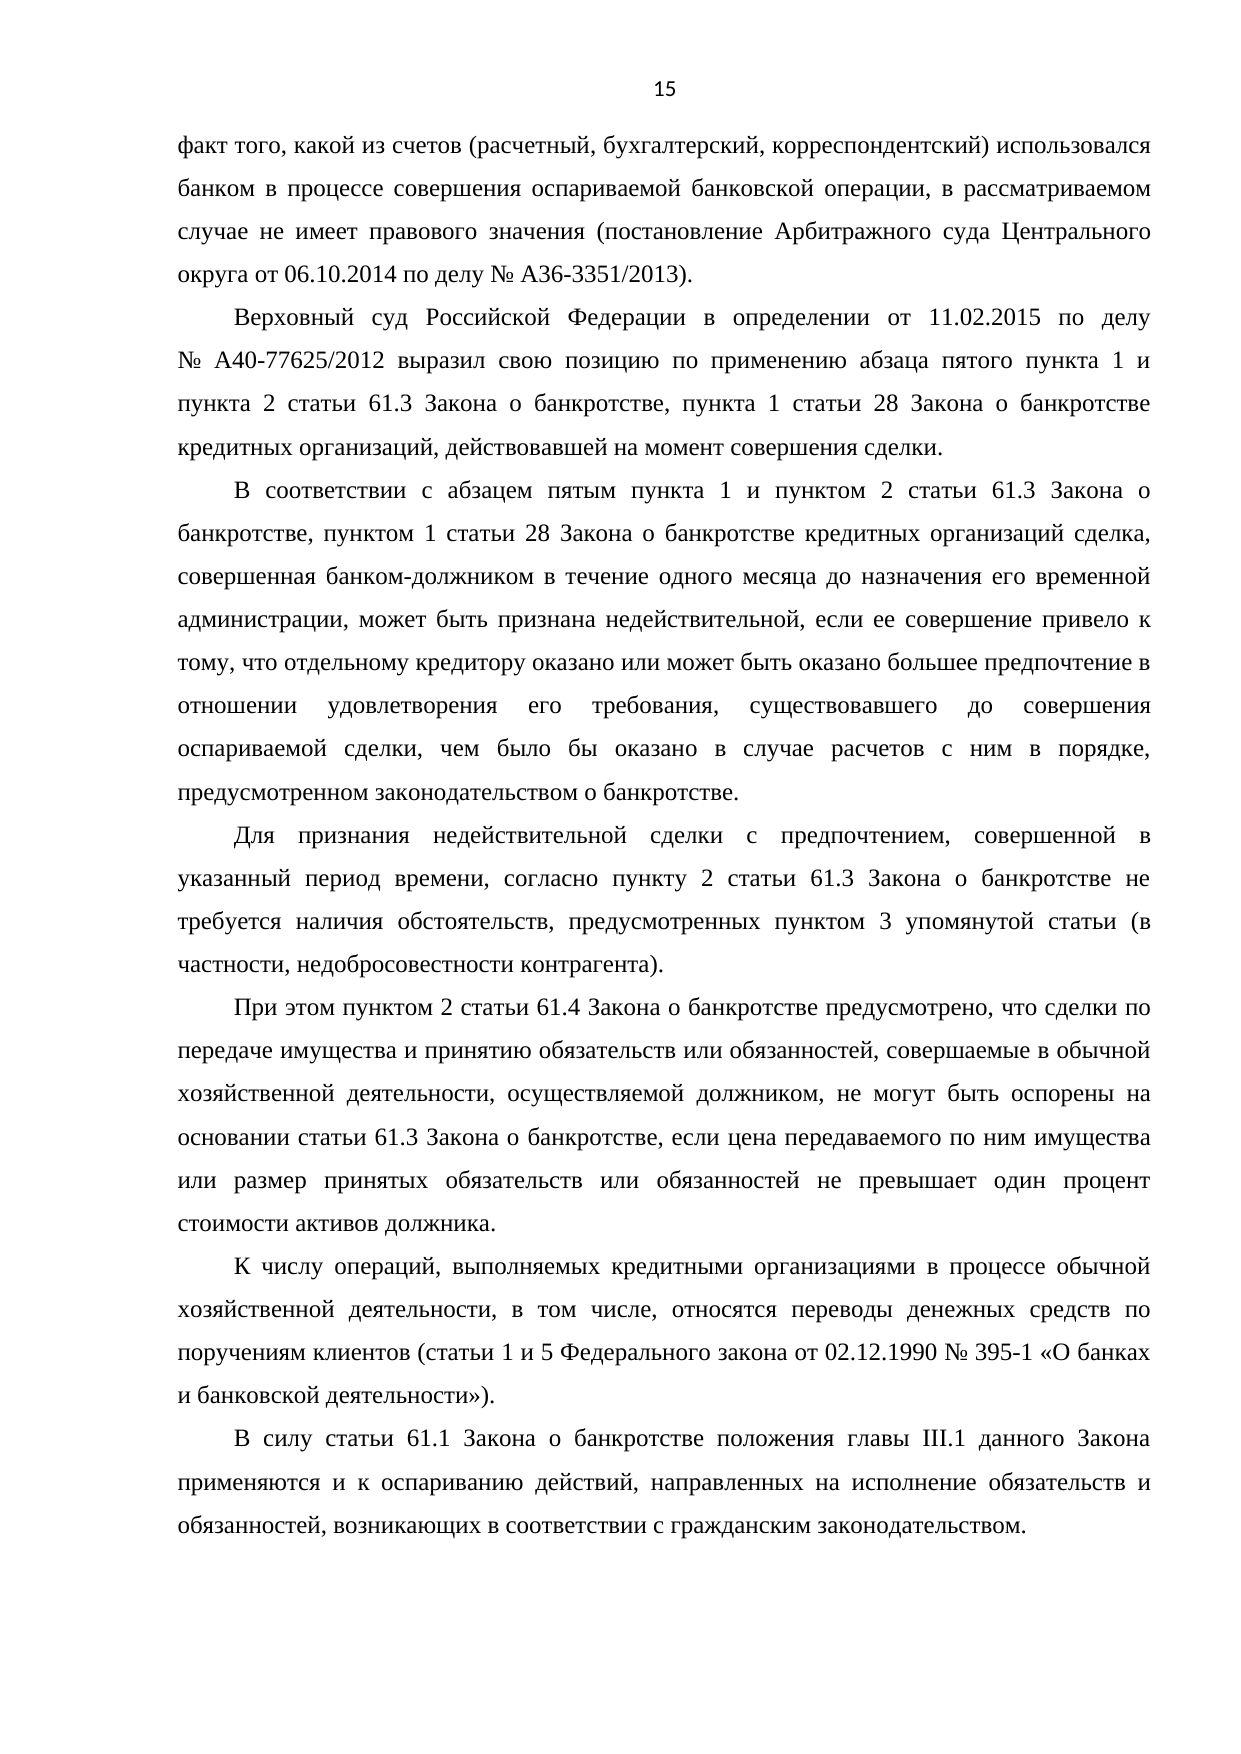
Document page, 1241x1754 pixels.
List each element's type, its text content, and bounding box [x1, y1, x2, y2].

text К числу операций, выполняемых кредитными организациями в процессе обычной хозяйственной деятельности, в том числе, относятся переводы денежных средств по поручениям клиентов (статьи 1 и 5 Федерального закона от 02.12.1990 № 395-1 «О банках и банковской деятельности»). [177, 1251, 1152, 1409]
text При этом пунктом 2 статьи 61.4 Закона о банкротстве предусмотрено, что сделки по передаче имущества и принятию обязательств или обязанностей, совершаемые в обычной хозяйственной деятельности, осуществляемой должником, не могут быть оспорены на основании статьи 61.3 Закона о банкротстве, если цена передаваемого по ним имущества или размер принятых обязательств или обязанностей не превышает один процент стоимости активов должника. [177, 992, 1152, 1237]
text Верховный суд Российской Федерации в определении от 11.02.2015 по делу № А40-77625/2012 выразил свою позицию по применению абзаца пятого пункта 1 и пункта 2 статьи 61.3 Закона о банкротстве, пункта 1 статьи 28 Закона о банкротстве кредитных организаций, действовавшей на момент совершения сделки. [177, 302, 1152, 460]
text Для признания недействительной сделки с предпочтением, совершенной в указанный период времени, согласно пункту 2 статьи 61.3 Закона о банкротстве не требуется наличия обстоятельств, предусмотренных пунктом 3 упомянутой статьи (в частности, недобросовестности контрагента). [177, 820, 1152, 978]
text В силу статьи 61.1 Закона о банкротстве положения главы III.1 данного Закона применяются и к оспариванию действий, направленных на исполнение обязательств и обязанностей, возникающих в соответствии с гражданским законодательством. [177, 1423, 1152, 1538]
text В соответствии с абзацем пятым пункта 1 и пунктом 2 статьи 61.3 Закона о банкротстве, пунктом 1 статьи 28 Закона о банкротстве кредитных организаций сделка, совершенная банком-должником в течение одного месяца до назначения его временной администрации, может быть признана недействительной, если ее совершение привело к тому, что отдельному кредитору оказано или может быть оказано большее предпочтение в отношении удовлетворения его требования, существовавшего до совершения оспариваемой сделки, чем было бы оказано в случае расчетов с ним в порядке, предусмотренном законодательством о банкротстве. [177, 475, 1152, 805]
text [177, 130, 1152, 288]
